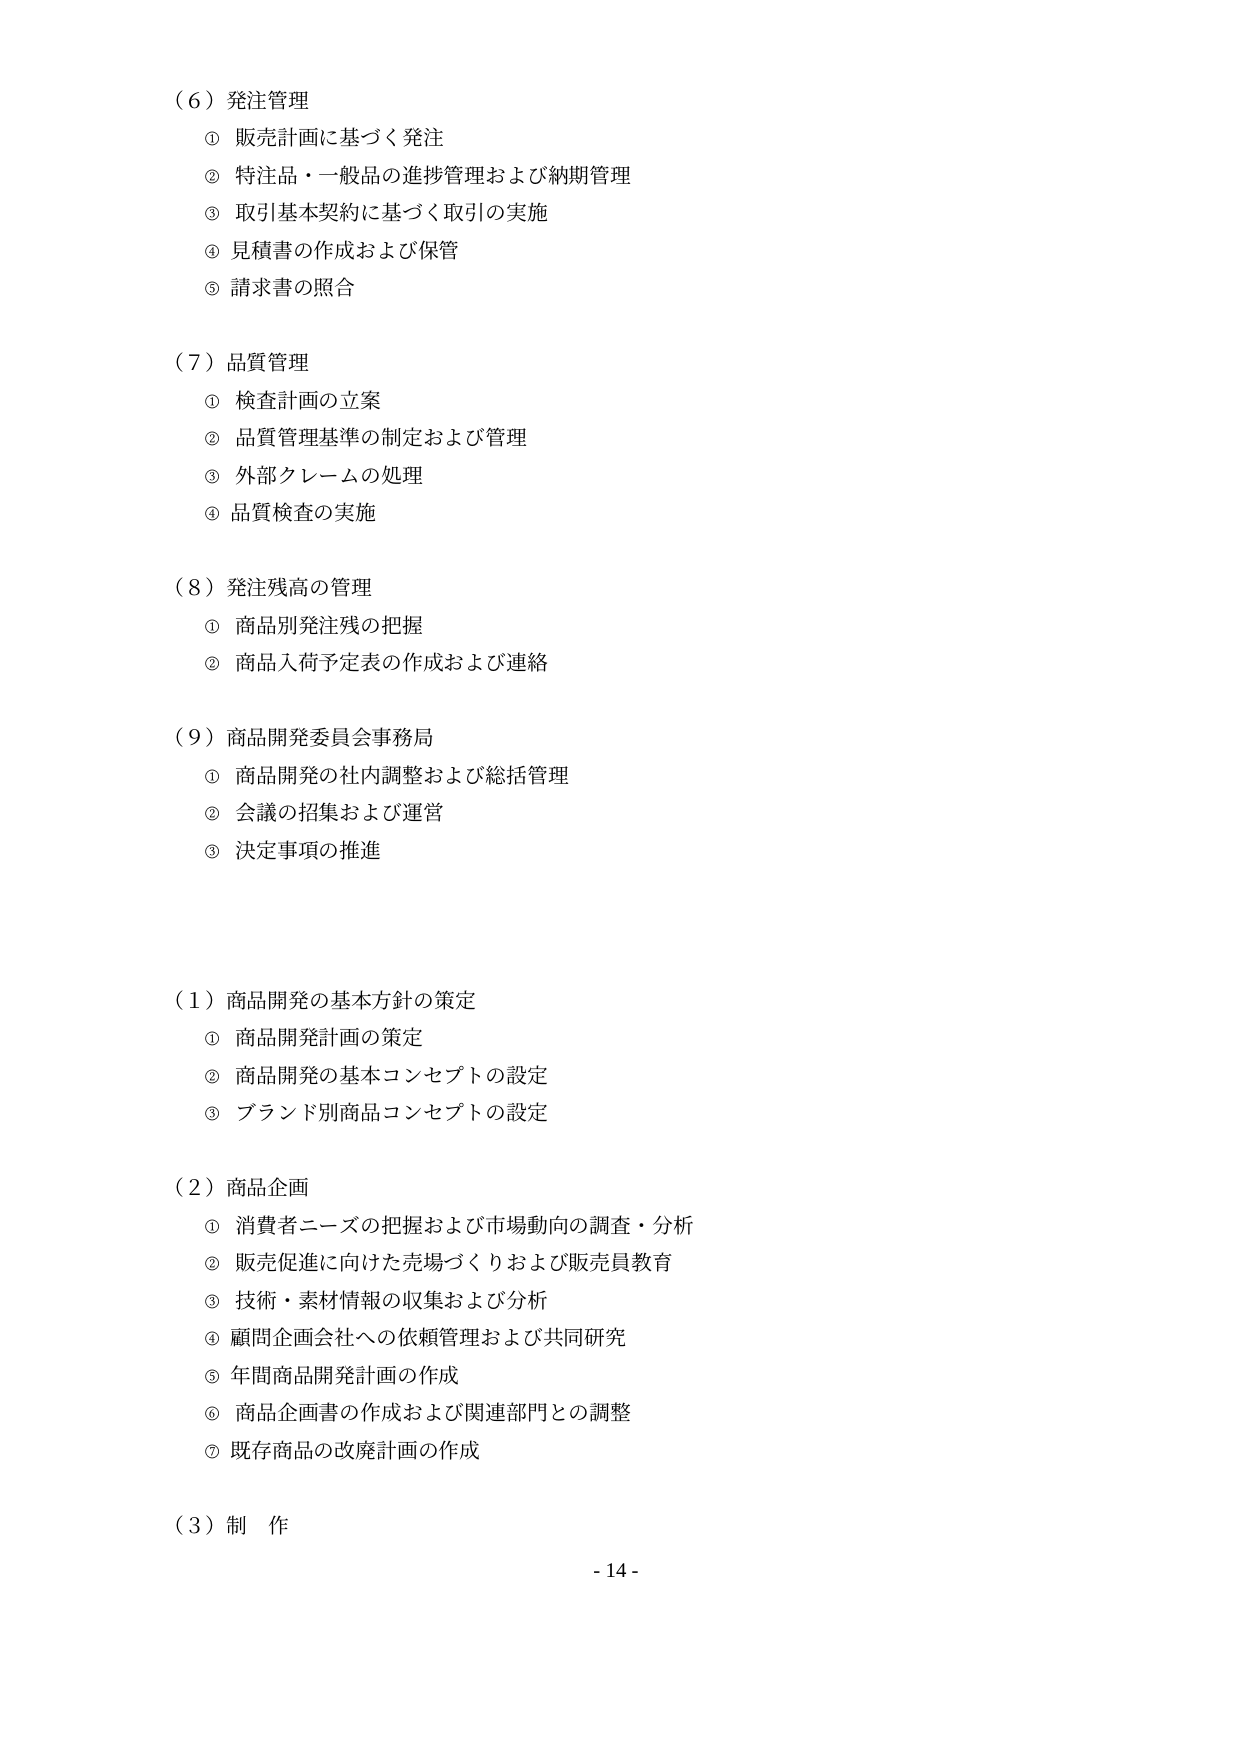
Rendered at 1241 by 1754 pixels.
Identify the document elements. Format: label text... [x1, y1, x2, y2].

text ④ 顧問企画会社への依頼管理および共同研究 [101, 1314, 1131, 1352]
text ② 商品開発の基本コンセプトの設定 [101, 1052, 1131, 1089]
text ⑤ 請求書の照合 [101, 264, 1131, 302]
text （８）発注残高の管理 [101, 564, 1131, 602]
text ⑥ 商品企画書の作成および関連部門との調整 [101, 1389, 1131, 1427]
text ③ 外部クレームの処理 [101, 452, 1131, 489]
text ① 商品別発注残の把握 [101, 602, 1131, 639]
text ② 商品入荷予定表の作成および連絡 [101, 639, 1131, 677]
text ⑦ 既存商品の改廃計画の作成 [101, 1427, 1131, 1464]
text ③ 取引基本契約に基づく取引の実施 [101, 189, 1131, 227]
text ⑤ 年間商品開発計画の作成 [101, 1352, 1131, 1389]
text ③ 決定事項の推進 [101, 827, 1131, 864]
text ④ 見積書の作成および保管 [101, 227, 1131, 264]
text ① 商品開発の社内調整および総括管理 [101, 752, 1131, 789]
text ① 商品開発計画の策定 [101, 1014, 1131, 1052]
text ③ 技術・素材情報の収集および分析 [101, 1277, 1131, 1314]
text ① 検査計画の立案 [101, 377, 1131, 414]
text ② 販売促進に向けた売場づくりおよび販売員教育 [101, 1239, 1131, 1277]
text （９）商品開発委員会事務局 [101, 714, 1131, 752]
text ① 販売計画に基づく発注 [101, 114, 1131, 152]
text （７）品質管理 [101, 339, 1131, 377]
text ② 特注品・一般品の進捗管理および納期管理 [101, 152, 1131, 189]
text （３）制 作 [101, 1502, 1131, 1539]
text ② 品質管理基準の制定および管理 [101, 414, 1131, 452]
text ① 消費者ニーズの把握および市場動向の調査・分析 [101, 1202, 1131, 1239]
text （２）商品企画 [101, 1164, 1131, 1202]
text （１）商品開発の基本方針の策定 [101, 977, 1131, 1014]
text ③ ブランド別商品コンセプトの設定 [101, 1089, 1131, 1127]
text ② 会議の招集および運営 [101, 789, 1131, 827]
text ④ 品質検査の実施 [101, 489, 1131, 527]
text （６）発注管理 [101, 77, 1131, 114]
